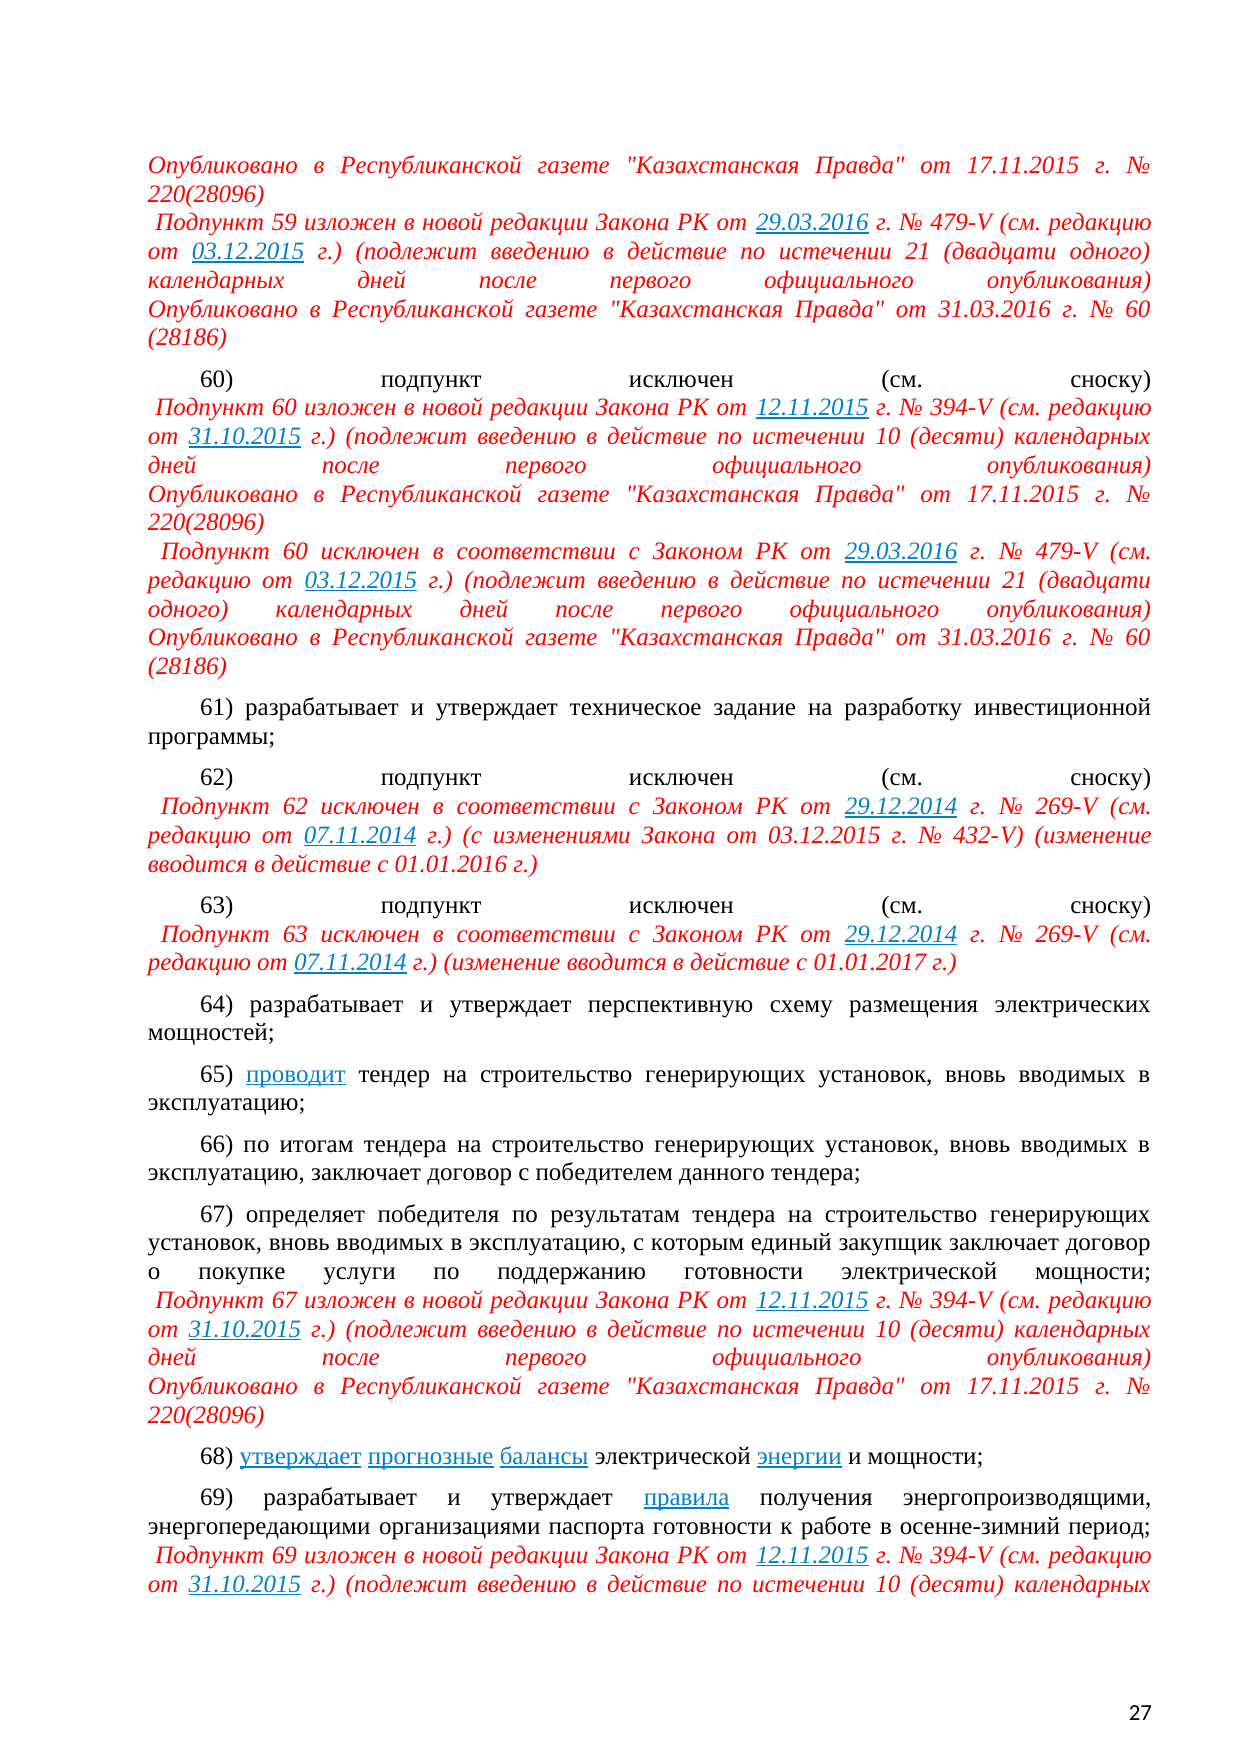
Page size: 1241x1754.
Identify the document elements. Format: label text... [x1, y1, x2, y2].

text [148, 1482, 1152, 1597]
text 64) разрабатывает и утверждает перспективную схему размещения электрических мощностей; [148, 989, 1152, 1046]
text 62) подпункт исключен (см. сноску) Подпункт 62 исключен в соответствии с Законом РК от 29.12.2014 г. № 269-V (см. редакцию от 07.11.2014 г.) (с изменениями Закона от 03.12.2015 г. № 432-V) (изменение вводится в действие с 01.01.2016 г.) [148, 762, 1152, 877]
text 60) подпункт исключен (см. сноску) Подпункт 60 изложен в новой редакции Закона РК от 12.11.2015 г. № 394-V (см. редакцию от 31.10.2015 г.) (подлежит введению в действие по истечении 10 (десяти) календарных дней после первого официального опубликования) Опубликовано в Республиканской газете "Казахстанская Правда" от 17.11.2015 г. № 220(28096) Подпункт 60 исключен в соответствии с Законом РК от 29.03.2016 г. № 479-V (см. редакцию от 03.12.2015 г.) (подлежит введению в действие по истечении 21 (двадцати одного) календарных дней после первого официального опубликования) Опубликовано в Республиканской газете "Казахстанская Правда" от 31.03.2016 г. № 60 (28186) [148, 364, 1152, 680]
text 65) проводит тендер на строительство генерирующих установок, вновь вводимых в эксплуатацию; [148, 1059, 1152, 1116]
text 66) по итогам тендера на строительство генерирующих установок, вновь вводимых в эксплуатацию, заключает договор с победителем данного тендера; [148, 1129, 1152, 1186]
text 68) утверждает прогнозные балансы электрической энергии и мощности; [148, 1441, 1152, 1470]
text 63) подпункт исключен (см. сноску) Подпункт 63 исключен в соответствии с Законом РК от 29.12.2014 г. № 269-V (см. редакцию от 07.11.2014 г.) (изменение вводится в действие с 01.01.2017 г.) [148, 890, 1152, 976]
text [148, 150, 1152, 351]
text 67) определяет победителя по результатам тендера на строительство генерирующих установок, вновь вводимых в эксплуатацию, с которым единый закупщик заключает договор о покупке услуги по поддержанию готовности электрической мощности; Подпункт 67 изложен в новой редакции Закона РК от 12.11.2015 г. № 394-V (см. редакцию от 31.10.2015 г.) (подлежит введению в действие по истечении 10 (десяти) календарных дней после первого официального опубликования) Опубликовано в Республиканской газете "Казахстанская Правда" от 17.11.2015 г. № 220(28096) [148, 1199, 1152, 1429]
text 61) разрабатывает и утверждает техническое задание на разработку инвестиционной программы; [148, 692, 1152, 750]
